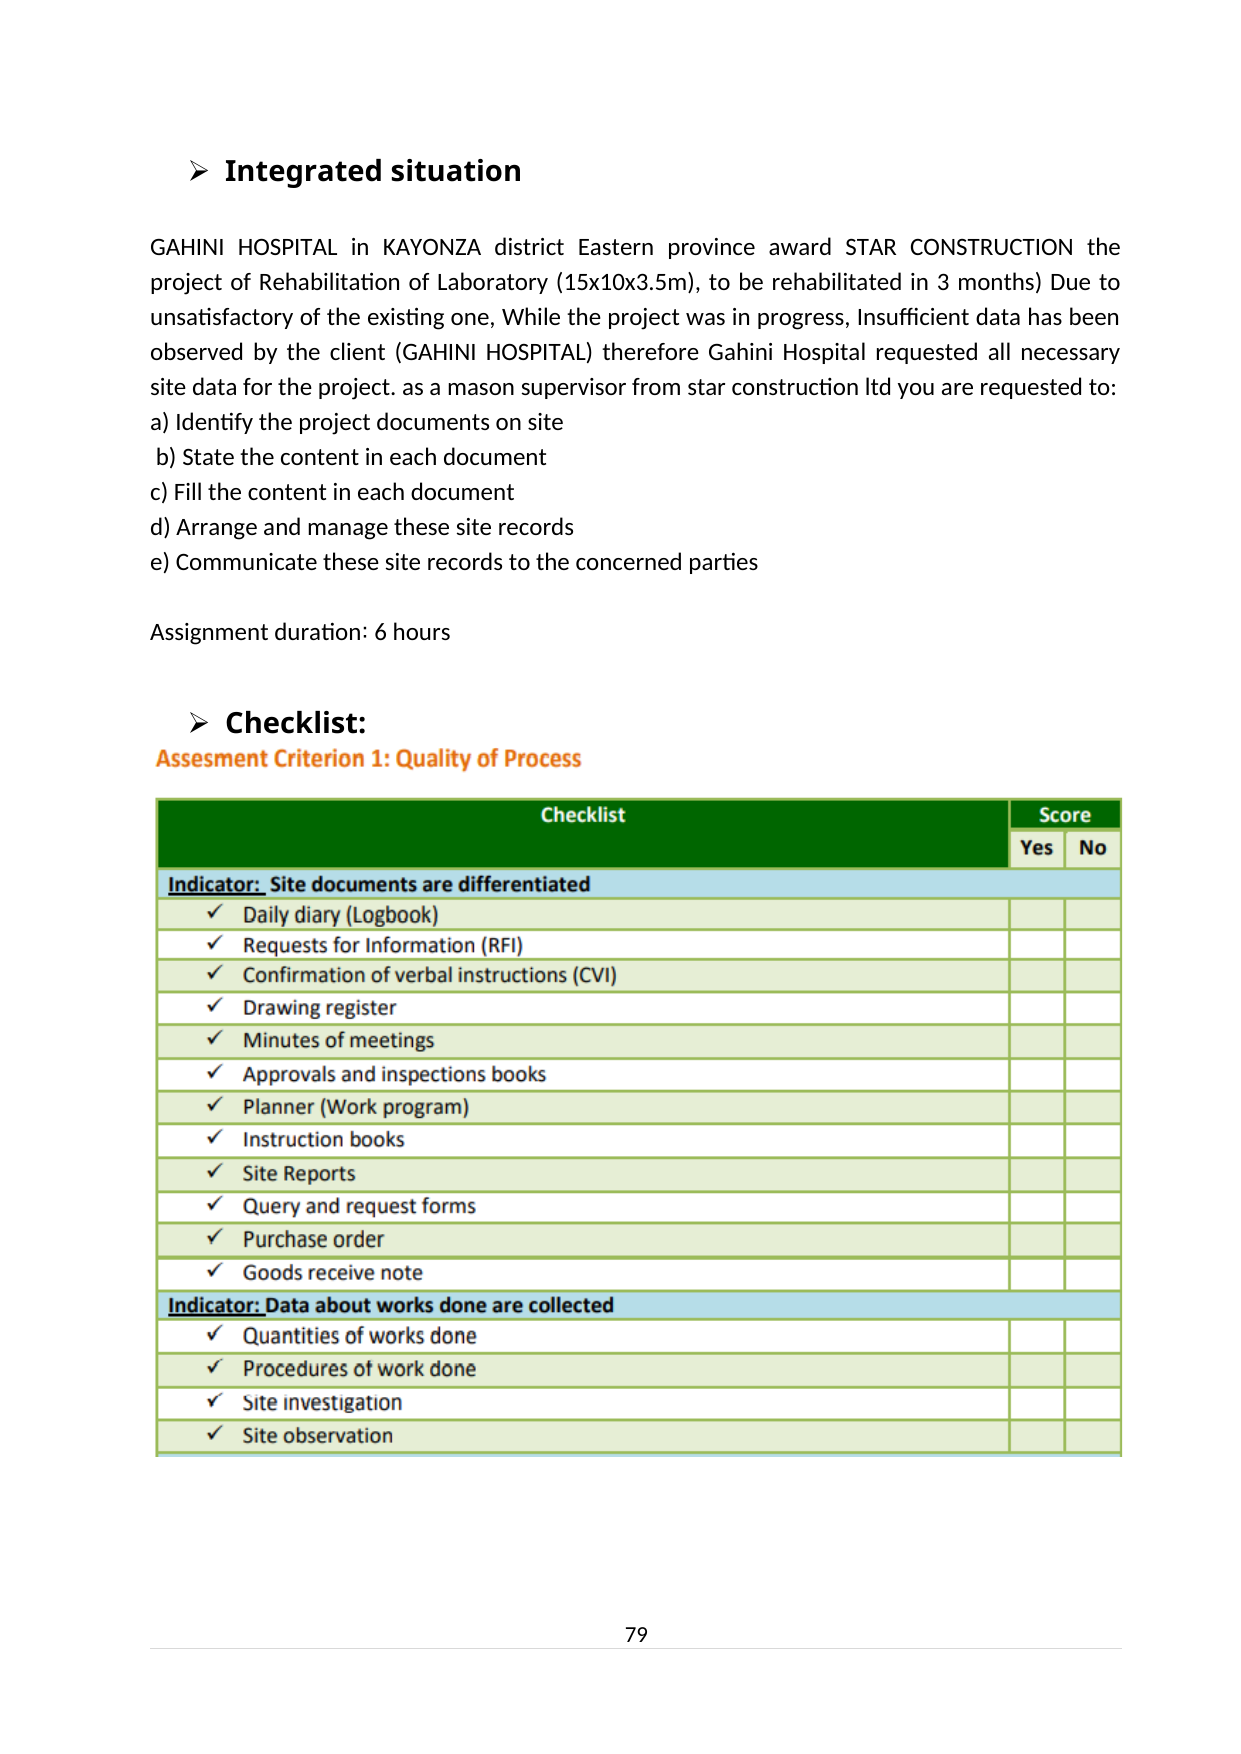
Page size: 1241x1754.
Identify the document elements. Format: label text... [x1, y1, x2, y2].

text b) State the content in each document [150, 441, 1122, 471]
picture [150, 747, 1123, 1457]
text d) Arrange and manage these site records [150, 511, 1122, 541]
text a) Identify the project documents on site [150, 406, 1122, 436]
subtitle Checklist: [187, 702, 1122, 742]
text e) Communicate these site records to the concerned parties [150, 546, 1122, 576]
text Assignment duration꞉ 6 hours [150, 616, 1122, 646]
text GAHINI HOSPITAL in KAYONZA district Eastern province award STAR CONSTRUCTION the project of Rehabilitation of Laboratory (15x10x3.5m), to be rehabilitated in 3 months) Due to unsatisfactory of the existing one, While the project was in progress, Insufficient data has been observed by the client (GAHINI HOSPITAL) therefore Gahini Hospital requested all necessary site data for the project. as a mason supervisor from star construction ltd you are requested to: [150, 231, 1122, 401]
text c) Fill the content in each document [150, 476, 1122, 506]
subtitle Integrated situation [187, 150, 1122, 190]
